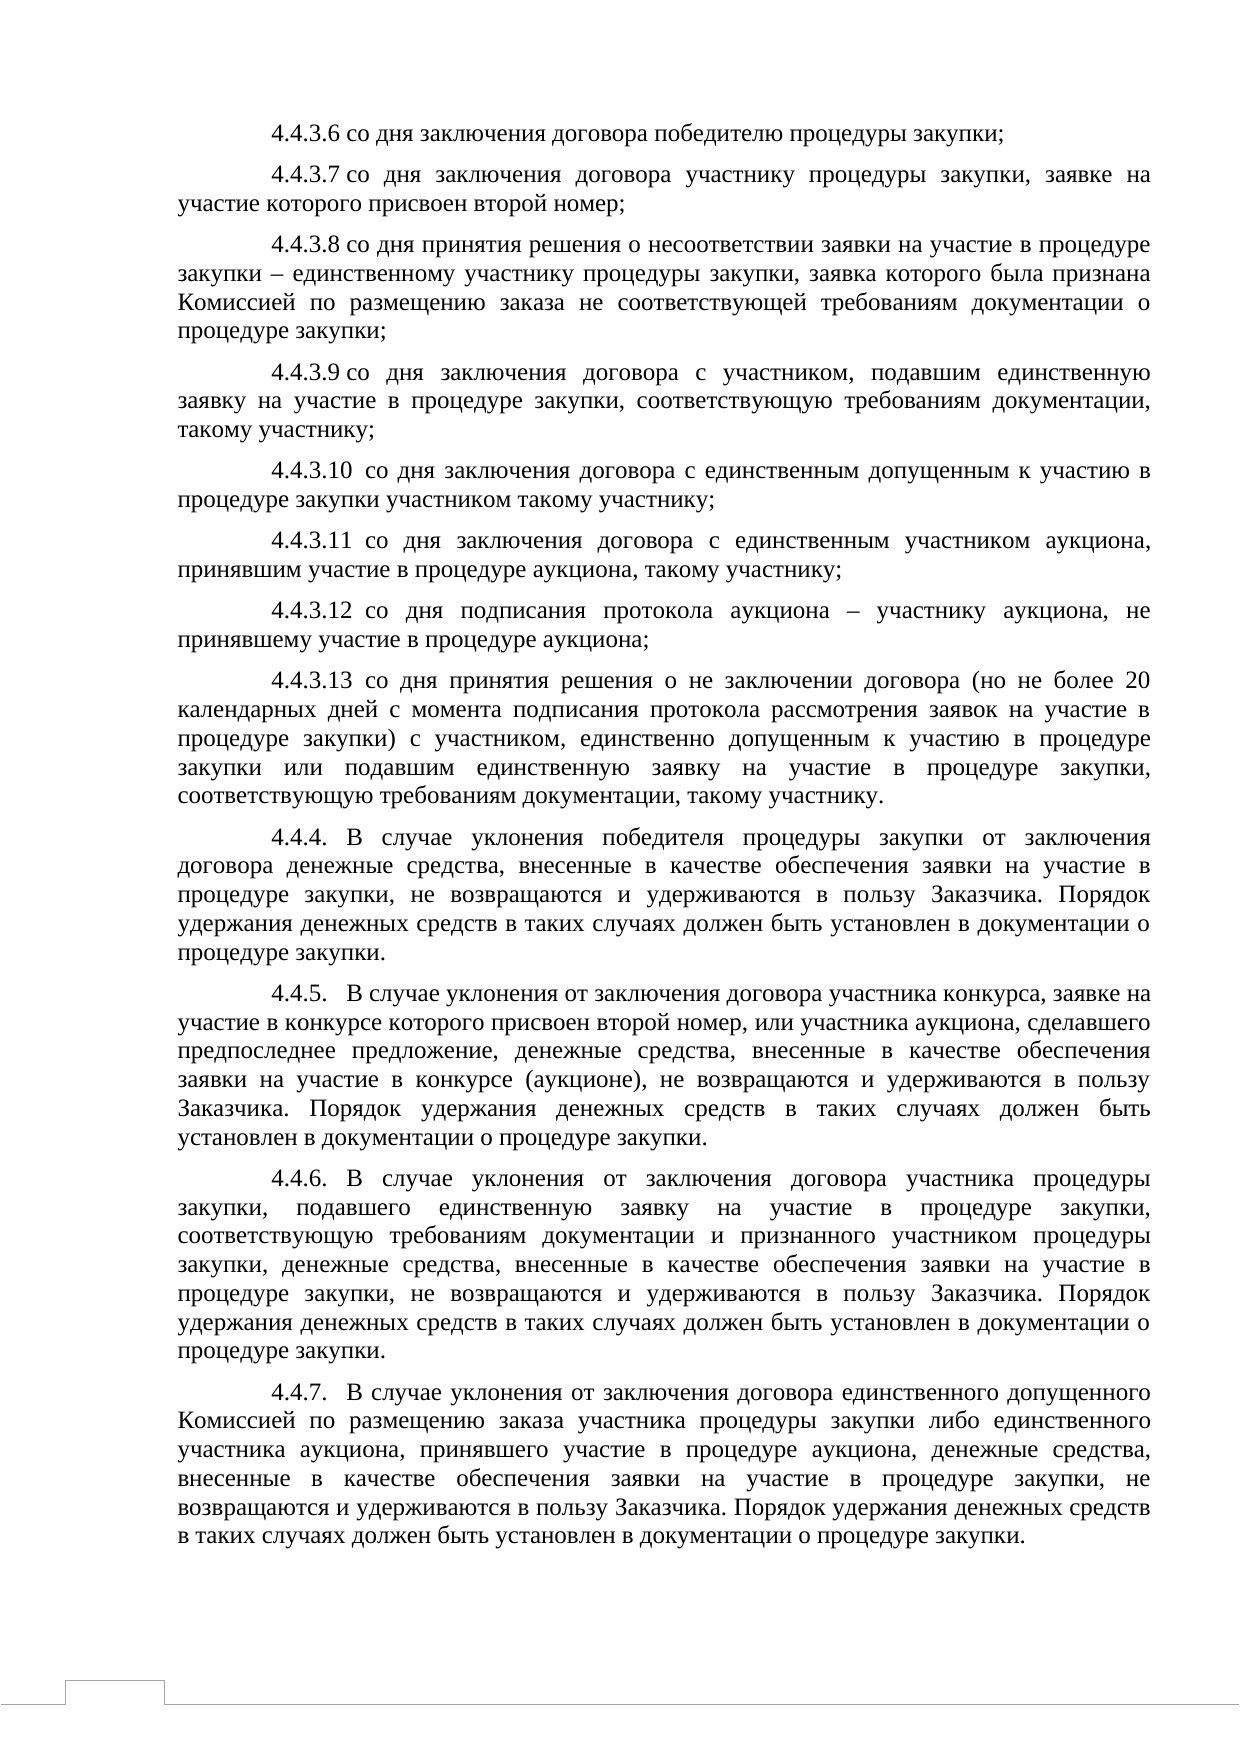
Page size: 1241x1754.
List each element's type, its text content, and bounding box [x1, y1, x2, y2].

list В случае уклонения от заключения договора участника конкурса, заявке на участие в конкурсе которого присвоен второй номер, или участника аукциона, сделавшего предпоследнее предложение, денежные средства, внесенные в качестве обеспечения заявки на участие в конкурсе (аукционе), не возвращаются и удерживаются в пользу Заказчика. Порядок удержания денежных средств в таких случаях должен быть установлен в документации о процедуре закупки. [177, 978, 1152, 1151]
list В случае уклонения от заключения договора единственного допущенного Комиссией по размещению заказа участника процедуры закупки либо единственного участника аукциона, принявшего участие в процедуре аукциона, денежные средства, внесенные в качестве обеспечения заявки на участие в процедуре закупки, не возвращаются и удерживаются в пользу Заказчика. Порядок удержания денежных средств в таких случаях должен быть установлен в документации о процедуре закупки. [177, 1377, 1152, 1549]
list со дня принятия решения о несоответствии заявки на участие в процедуре закупки – единственному участнику процедуры закупки, заявка которого была признана Комиссией по размещению заказа не соответствующей требованиям документации о процедуре закупки; [177, 229, 1152, 344]
list со дня заключения договора победителю процедуры закупки; [177, 118, 1152, 147]
list В случае уклонения победителя процедуры закупки от заключения договора денежные средства, внесенные в качестве обеспечения заявки на участие в процедуре закупки, не возвращаются и удерживаются в пользу Заказчика. Порядок удержания денежных средств в таких случаях должен быть установлен в документации о процедуре закупки. [177, 822, 1152, 966]
list со дня принятия решения о не заключении договора (но не более 20 календарных дней с момента подписания протокола рассмотрения заявок на участие в процедуре закупки) с участником, единственно допущенным к участию в процедуре закупки или подавшим единственную заявку на участие в процедуре закупки, соответствующую требованиям документации, такому участнику. [177, 666, 1152, 809]
list со дня заключения договора с единственным допущенным к участию в процедуре закупки участником такому участнику; [177, 456, 1152, 513]
list со дня заключения договора с участником, подавшим единственную заявку на участие в процедуре закупки, соответствующую требованиям документации, такому участнику; [177, 357, 1152, 443]
list со дня заключения договора участнику процедуры закупки, заявке на участие которого присвоен второй номер; [177, 159, 1152, 217]
list со дня заключения договора с единственным участником аукциона, принявшим участие в процедуре аукциона, такому участнику; [177, 526, 1152, 583]
list В случае уклонения от заключения договора участника процедуры закупки, подавшего единственную заявку на участие в процедуре закупки, соответствующую требованиям документации и признанного участником процедуры закупки, денежные средства, внесенные в качестве обеспечения заявки на участие в процедуре закупки, не возвращаются и удерживаются в пользу Заказчика. Порядок удержания денежных средств в таких случаях должен быть установлен в документации о процедуре закупки. [177, 1163, 1152, 1364]
list со дня подписания протокола аукциона – участнику аукциона, не принявшему участие в процедуре аукциона; [177, 596, 1152, 653]
